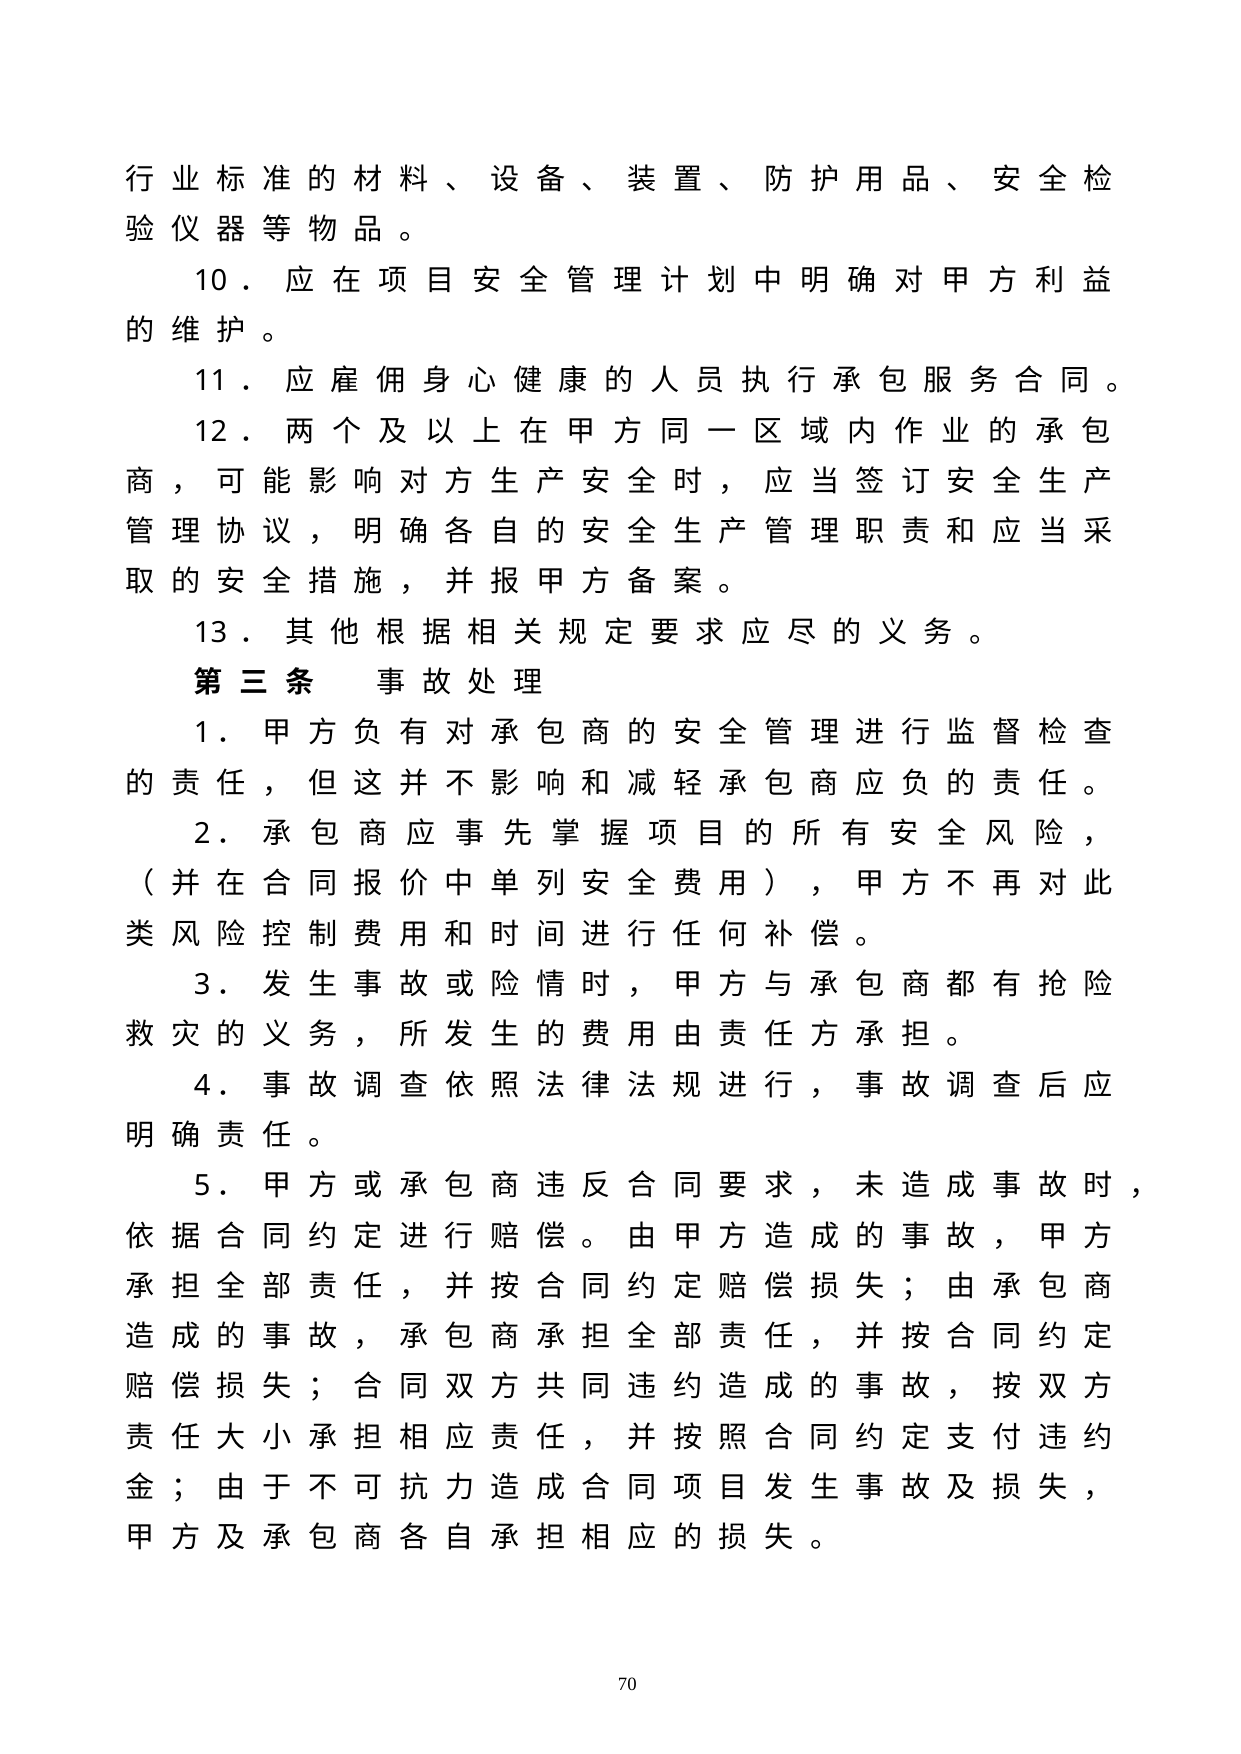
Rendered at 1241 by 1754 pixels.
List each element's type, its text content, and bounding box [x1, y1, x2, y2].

list 甲方负有对承包商的安全管理进行监督检查的责任，但这并不影响和减轻承包商应负的责任。 [125, 705, 1129, 806]
list 承包商应事先掌握项目的所有安全风险，（并在合同报价中单列安全费用），甲方不再对此类风险控制费用和时间进行任何补偿。 [125, 806, 1129, 957]
list 两个及以上在甲方同一区域内作业的承包商，可能影响对方生产安全时，应当签订安全生产管理协议，明确各自的安全生产管理职责和应当采取的安全措施，并报甲方备案。 [125, 403, 1129, 604]
list 应在项目安全管理计划中明确对甲方利益的维护。 [125, 252, 1129, 353]
list 事故调查依照法律法规进行，事故调查后应明确责任。 [125, 1057, 1129, 1158]
list 甲方或承包商违反合同要求，未造成事故时，依据合同约定进行赔偿。由甲方造成的事故，甲方承担全部责任，并按合同约定赔偿损失；由承包商造成的事故，承包商承担全部责任，并按合同约定赔偿损失；合同双方共同违约造成的事故，按双方责任大小承担相应责任，并按照合同约定支付违约金；由于不可抗力造成合同项目发生事故及损失，甲方及承包商各自承担相应的损失。 [125, 1158, 1129, 1560]
list 事故处理 [125, 655, 1129, 705]
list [125, 152, 1129, 252]
list 应雇佣身心健康的人员执行承包服务合同。 [125, 353, 1129, 403]
list 其他根据相关规定要求应尽的义务。 [125, 604, 1129, 655]
list 发生事故或险情时，甲方与承包商都有抢险救灾的义务，所发生的费用由责任方承担。 [125, 957, 1129, 1057]
